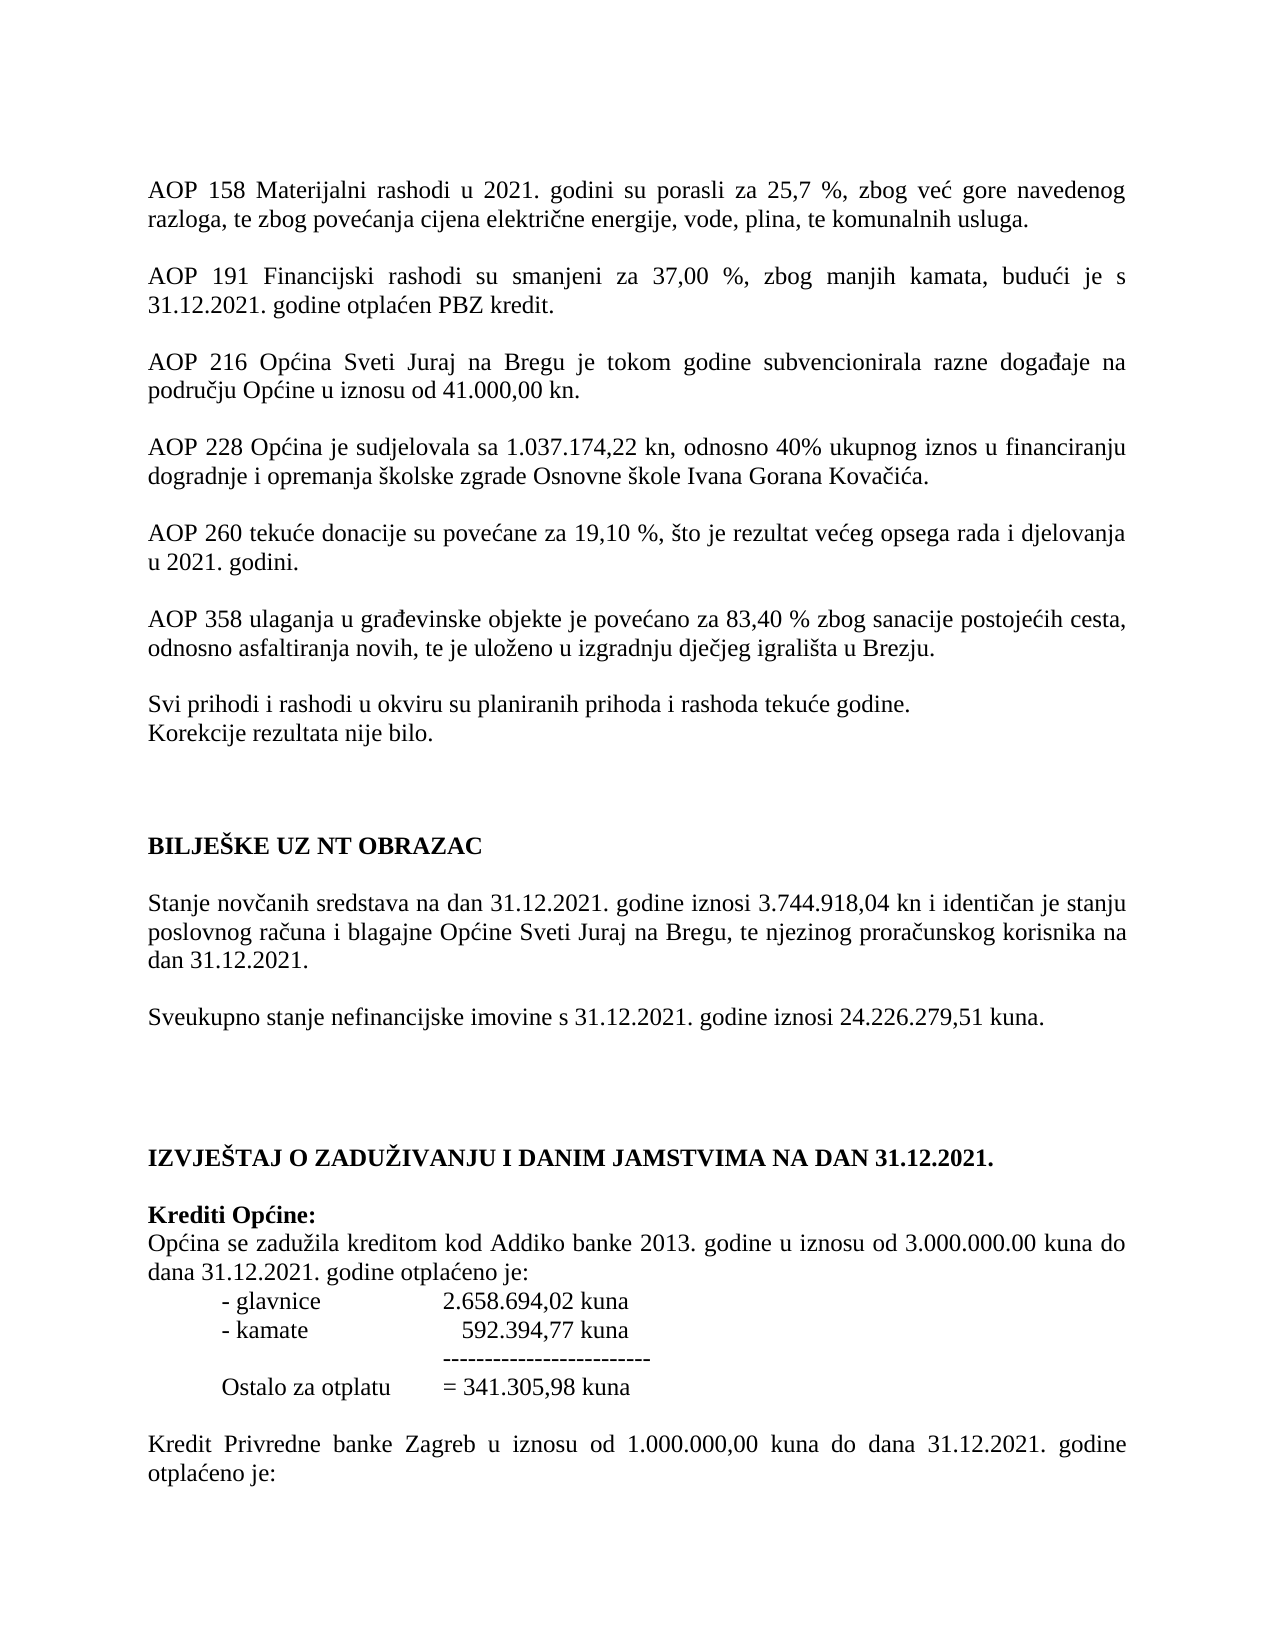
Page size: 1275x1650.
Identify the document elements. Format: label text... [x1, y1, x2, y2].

text Kredit Privredne banke Zagreb u iznosu od 1.000.000,00 kuna do dana 31.12.2021. godine otplaćeno je: [148, 1429, 1127, 1486]
text AOP 228 Općina je sudjelovala sa 1.037.174,22 kn, odnosno 40% ukupnog iznos u financiranju dogradnje i opremanja školske zgrade Osnovne škole Ivana Gorana Kovačića. [148, 432, 1127, 490]
text ------------------------- [148, 1343, 1127, 1372]
text Korekcije rezultata nije bilo. [148, 718, 1127, 747]
text BILJEŠKE UZ NT OBRAZAC [148, 831, 1127, 860]
text Stanje novčanih sredstava na dan 31.12.2021. godine iznosi 3.744.918,04 kn i identičan je stanju poslovnog računa i blagajne Općine Sveti Juraj na Bregu, te njezinog proračunskog korisnika na dan 31.12.2021. [148, 888, 1127, 974]
text Općina se zadužila kreditom kod Addiko banke 2013. godine u iznosu od 3.000.000.00 kuna do dana 31.12.2021. godine otplaćeno je: [148, 1228, 1127, 1286]
text Svi prihodi i rashodi u okviru su planiranih prihoda i rashoda tekuće godine. [148, 689, 1127, 718]
text AOP 358 ulaganja u građevinske objekte je povećano za 83,40 % zbog sanacije postojećih cesta, odnosno asfaltiranja novih, te je uloženo u izgradnju dječjeg igrališta u Brezju. [148, 604, 1127, 661]
text - kamate 592.394,77 kuna [148, 1315, 1127, 1343]
text AOP 260 tekuće donacije su povećane za 19,10 %, što je rezultat većeg opsega rada i djelovanja u 2021. godini. [148, 518, 1127, 576]
text Ostalo za otplatu = 341.305,98 kuna [148, 1372, 1127, 1401]
text - glavnice 2.658.694,02 kuna [148, 1286, 1127, 1315]
text AOP 191 Financijski rashodi su smanjeni za 37,00 %, zbog manjih kamata, budući je s 31.12.2021. godine otplaćen PBZ kredit. [148, 261, 1127, 319]
text AOP 158 Materijalni rashodi u 2021. godini su porasli za 25,7 %, zbog već gore navedenog razloga, te zbog povećanja cijena električne energije, vode, plina, te komunalnih usluga. [148, 176, 1127, 233]
text AOP 216 Općina Sveti Juraj na Bregu je tokom godine subvencionirala razne događaje na području Općine u iznosu od 41.000,00 kn. [148, 347, 1127, 404]
text Sveukupno stanje nefinancijske imovine s 31.12.2021. godine iznosi 24.226.279,51 kuna. [148, 1002, 1127, 1031]
text IZVJEŠTAJ O ZADUŽIVANJU I DANIM JAMSTVIMA NA DAN 31.12.2021. [148, 1143, 1127, 1172]
text Krediti Općine: [148, 1200, 1127, 1228]
